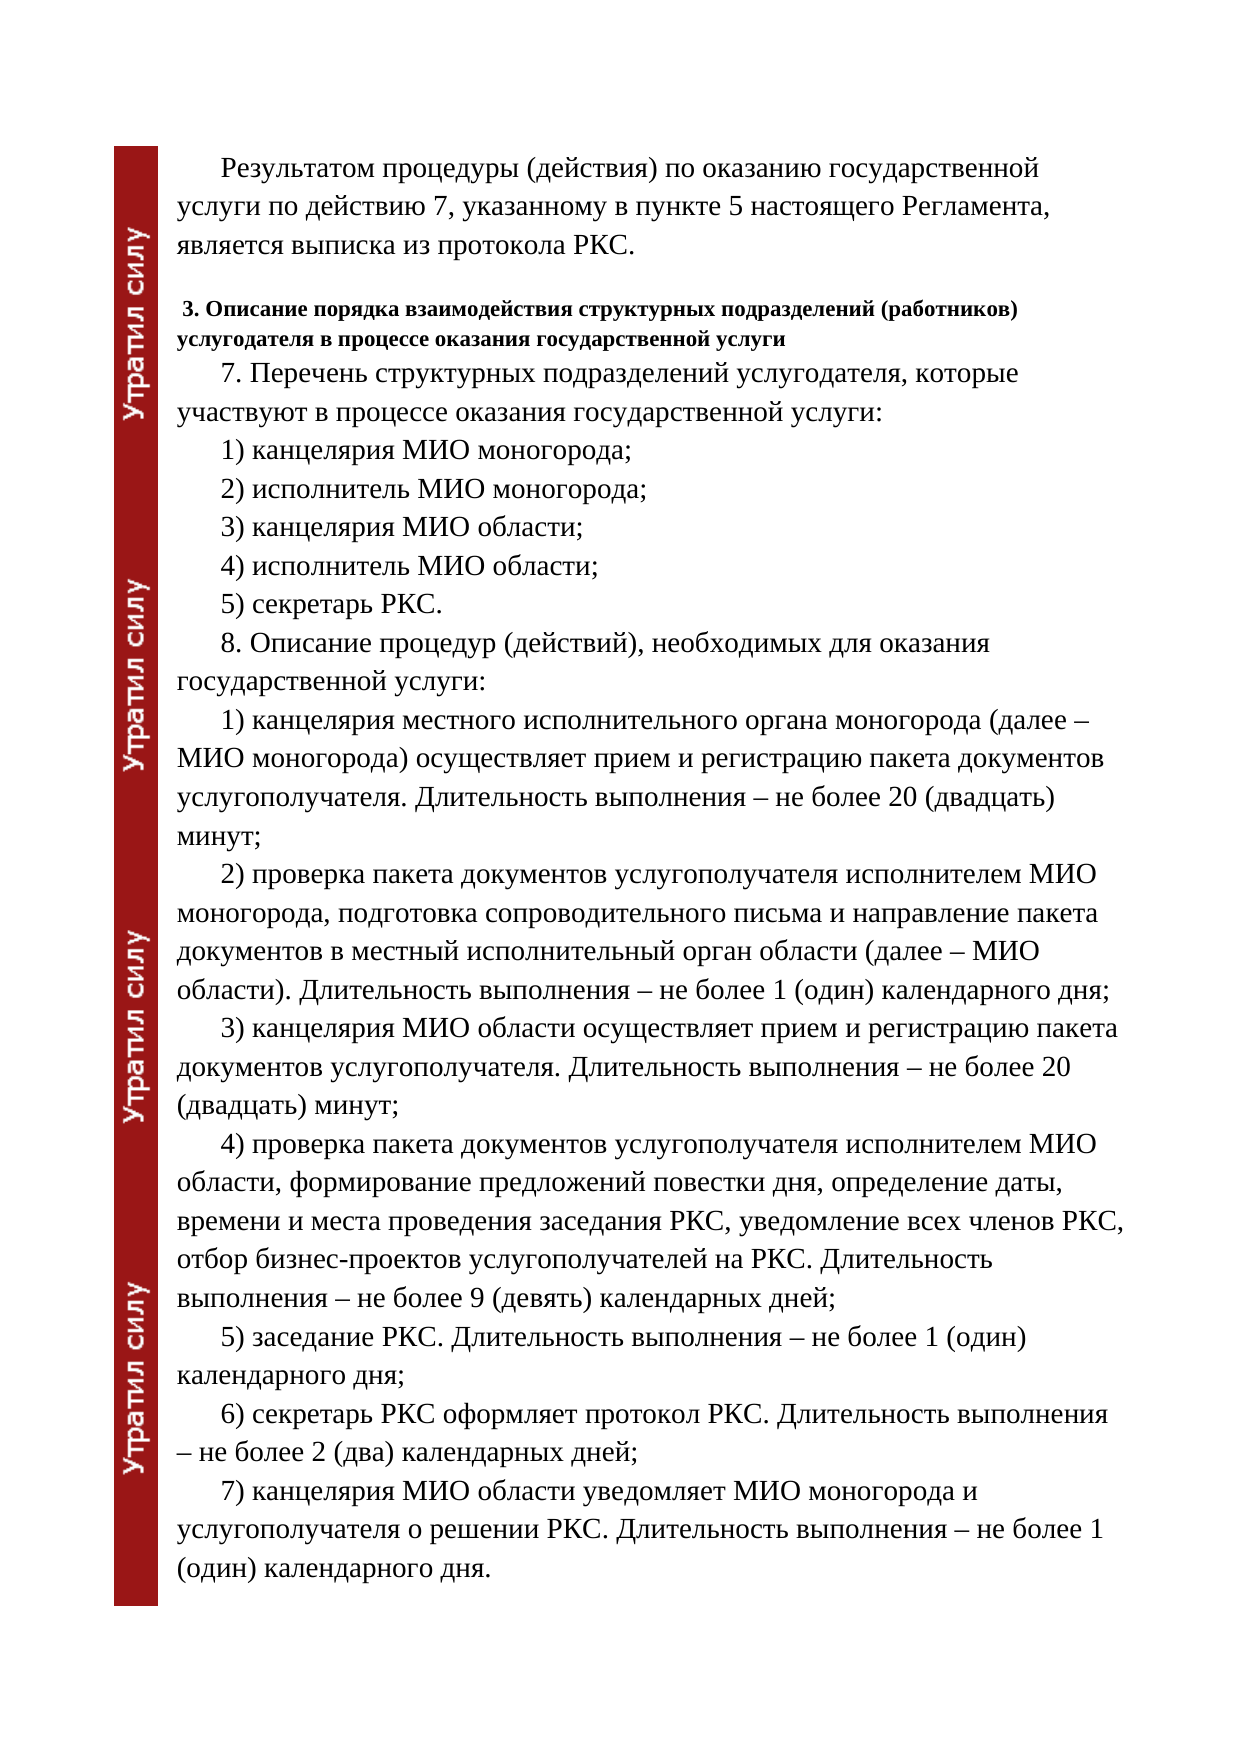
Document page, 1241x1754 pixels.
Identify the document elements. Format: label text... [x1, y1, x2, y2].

picture [114, 1583, 158, 1606]
picture [114, 146, 158, 150]
text 3. Описание порядка взаимодействия структурных подразделений (работников) услугодателя в процессе оказания государственной услуги [112, 295, 1128, 351]
picture [114, 291, 158, 295]
picture [114, 351, 158, 355]
